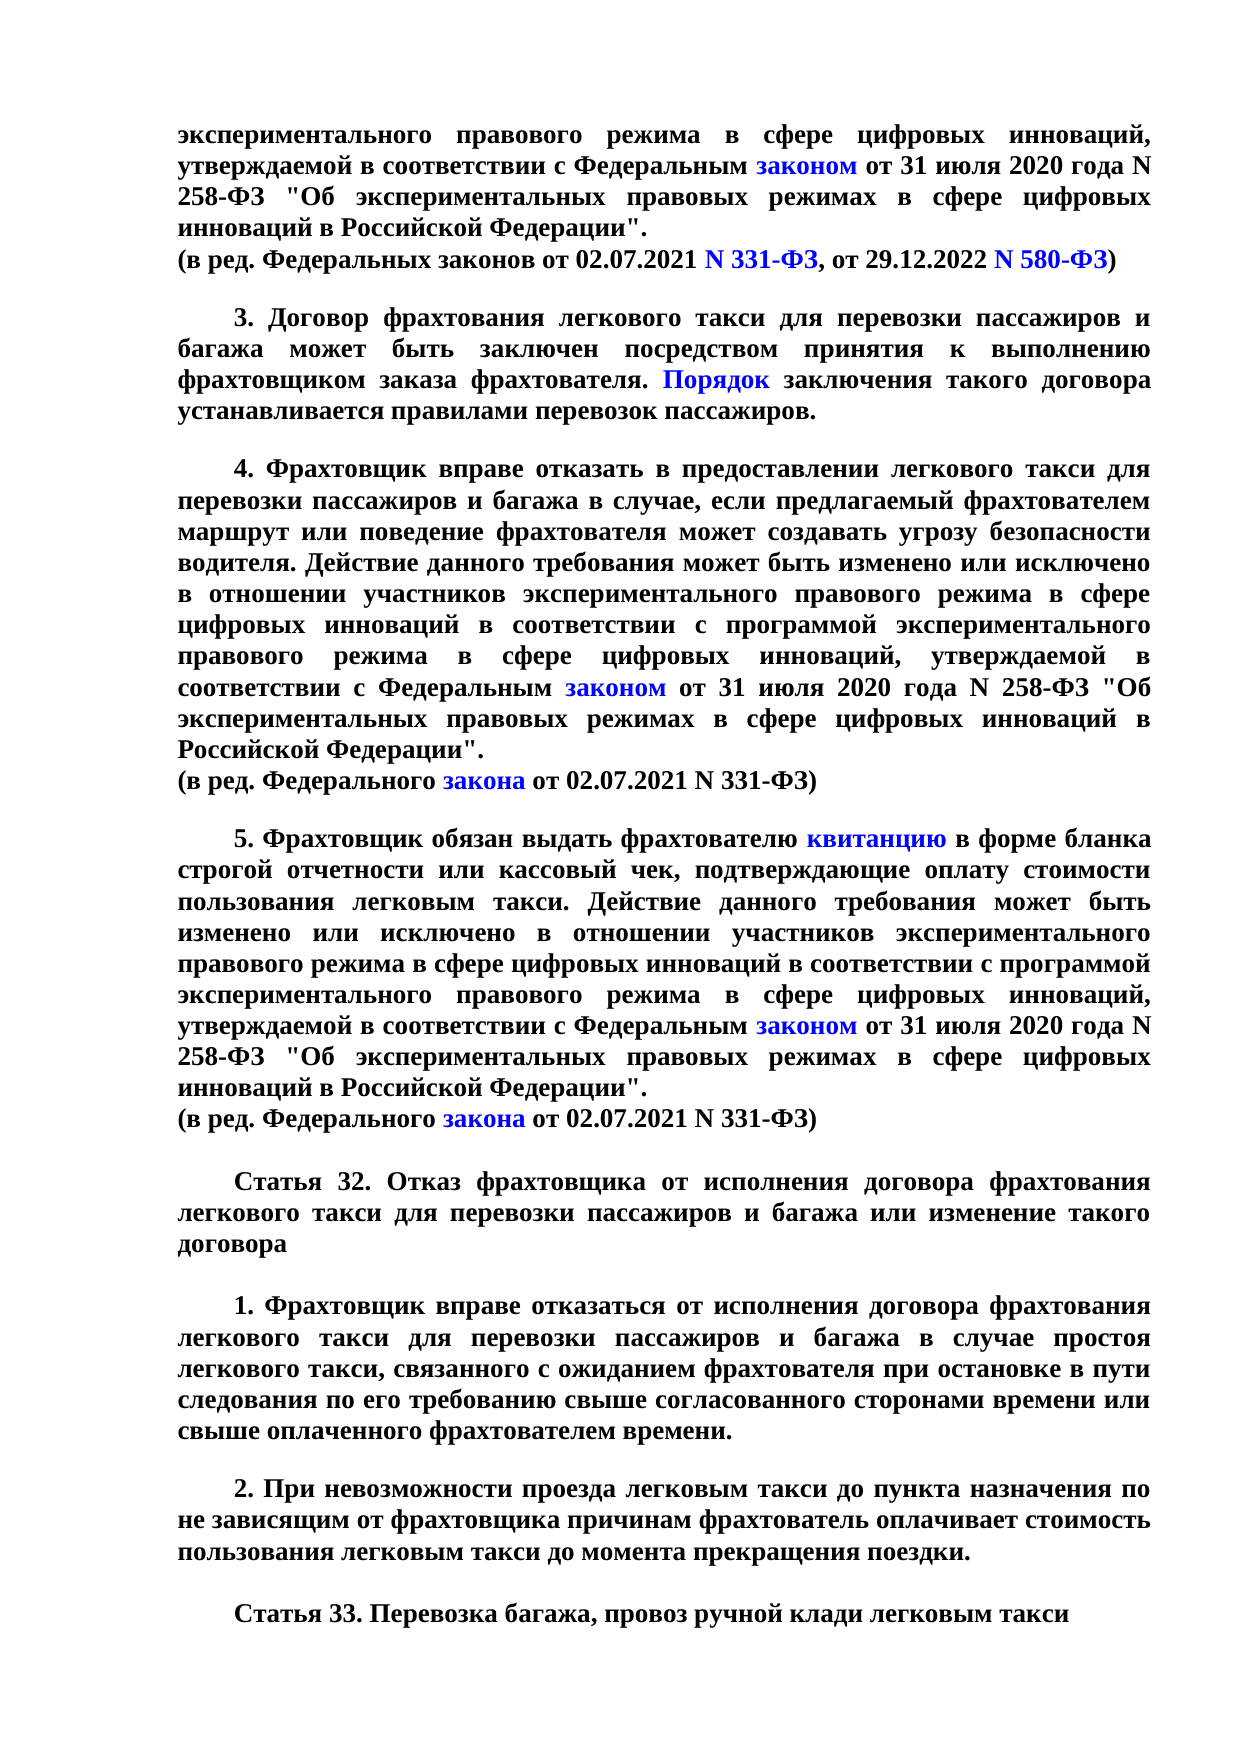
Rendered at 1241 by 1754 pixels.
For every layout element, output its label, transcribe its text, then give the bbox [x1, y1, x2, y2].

text 3. Договор фрахтования легкового такси для перевозки пассажиров и багажа может быть заключен посредством принятия к выполнению фрахтовщиком заказа фрахтователя. Порядок заключения такого договора устанавливается правилами перевозок пассажиров. [177, 301, 1152, 426]
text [177, 118, 1152, 243]
text (в ред. Федеральных законов от 02.07.2021 N 331-ФЗ, от 29.12.2022 N 580-ФЗ) [177, 243, 1152, 274]
text (в ред. Федерального закона от 02.07.2021 N 331-ФЗ) [177, 1103, 1152, 1134]
text 1. Фрахтовщик вправе отказаться от исполнения договора фрахтования легкового такси для перевозки пассажиров и багажа в случае простоя легкового такси, связанного с ожиданием фрахтователя при остановке в пути следования по его требованию свыше согласованного сторонами времени или свыше оплаченного фрахтователем времени. [177, 1289, 1152, 1445]
text (в ред. Федерального закона от 02.07.2021 N 331-ФЗ) [177, 764, 1152, 795]
text 5. Фрахтовщик обязан выдать фрахтователю квитанцию в форме бланка строгой отчетности или кассовый чек, подтверждающие оплату стоимости пользования легковым такси. Действие данного требования может быть изменено или исключено в отношении участников экспериментального правового режима в сфере цифровых инноваций в соответствии с программой экспериментального правового режима в сфере цифровых инноваций, утверждаемой в соответствии с Федеральным законом от 31 июля 2020 года N 258-ФЗ "Об экспериментальных правовых режимах в сфере цифровых инноваций в Российской Федерации". [177, 822, 1152, 1103]
text 2. При невозможности проезда легковым такси до пункта назначения по не зависящим от фрахтовщика причинам фрахтователь оплачивает стоимость пользования легковым такси до момента прекращения поездки. [177, 1472, 1152, 1566]
title Статья 33. Перевозка багажа, провоз ручной клади легковым такси [177, 1597, 1152, 1628]
text 4. Фрахтовщик вправе отказать в предоставлении легкового такси для перевозки пассажиров и багажа в случае, если предлагаемый фрахтователем маршрут или поведение фрахтователя может создавать угрозу безопасности водителя. Действие данного требования может быть изменено или исключено в отношении участников экспериментального правового режима в сфере цифровых инноваций в соответствии с программой экспериментального правового режима в сфере цифровых инноваций, утверждаемой в соответствии с Федеральным законом от 31 июля 2020 года N 258-ФЗ "Об экспериментальных правовых режимах в сфере цифровых инноваций в Российской Федерации". [177, 453, 1152, 764]
title Статья 32. Отказ фрахтовщика от исполнения договора фрахтования легкового такси для перевозки пассажиров и багажа или изменение такого договора [177, 1165, 1152, 1258]
